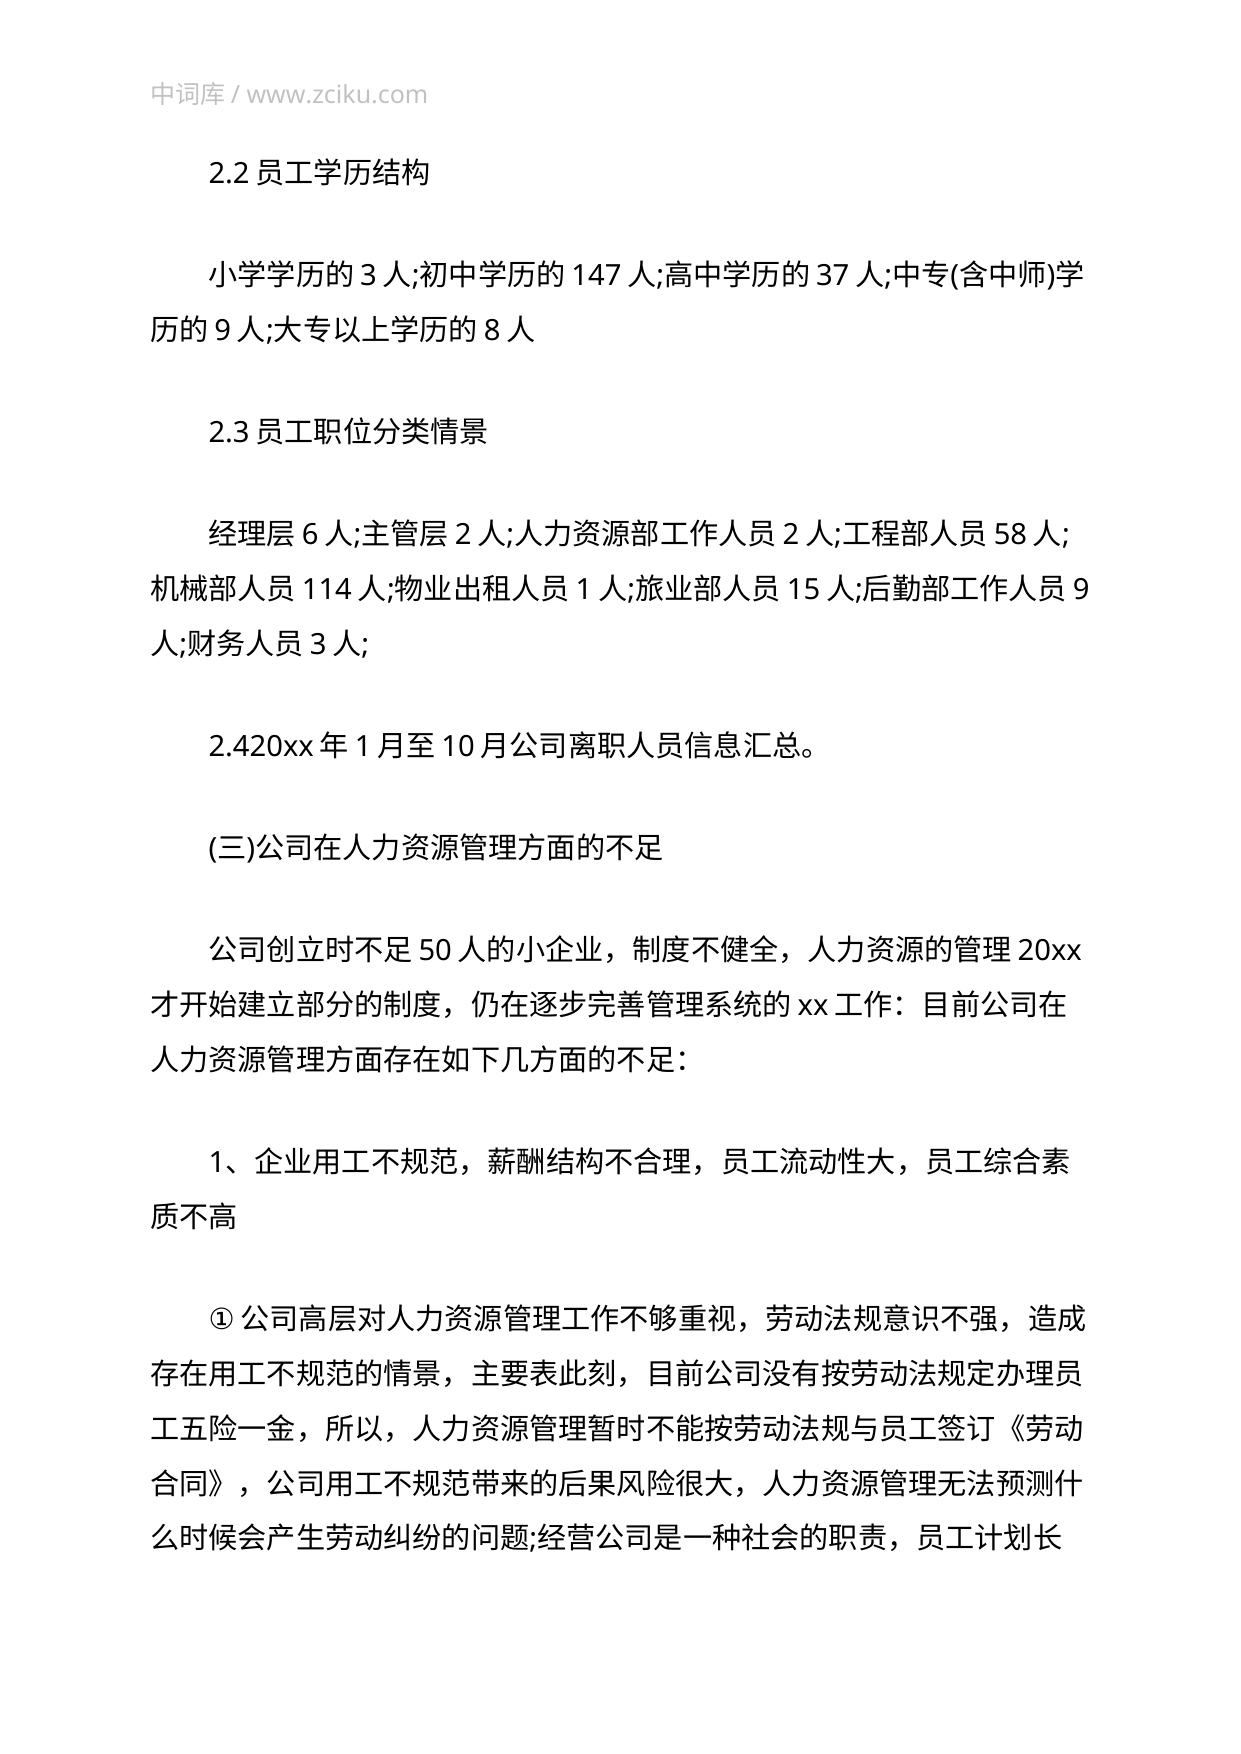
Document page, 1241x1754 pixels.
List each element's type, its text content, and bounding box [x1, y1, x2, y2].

text 小学学历的3人;初中学历的147人;高中学历的37人;中专(含中师)学历的9人;大专以上学历的8人 [150, 252, 1090, 349]
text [150, 1295, 1090, 1557]
text 2.2员工学历结构 [150, 150, 1090, 192]
text 2.3员工职位分类情景 [150, 409, 1090, 451]
text 公司创立时不足50人的小企业，制度不健全，人力资源的管理20xx才开始建立部分的制度，仍在逐步完善管理系统的xx工作：目前公司在人力资源管理方面存在如下几方面的不足： [150, 927, 1090, 1079]
text 1、企业用工不规范，薪酬结构不合理，员工流动性大，员工综合素质不高 [150, 1139, 1090, 1236]
text (三)公司在人力资源管理方面的不足 [150, 825, 1090, 867]
text 经理层6人;主管层2人;人力资源部工作人员2人;工程部人员58人;机械部人员114人;物业出租人员1人;旅业部人员15人;后勤部工作人员9人;财务人员3人; [150, 511, 1090, 663]
text 2.420xx年1月至10月公司离职人员信息汇总。 [150, 723, 1090, 765]
